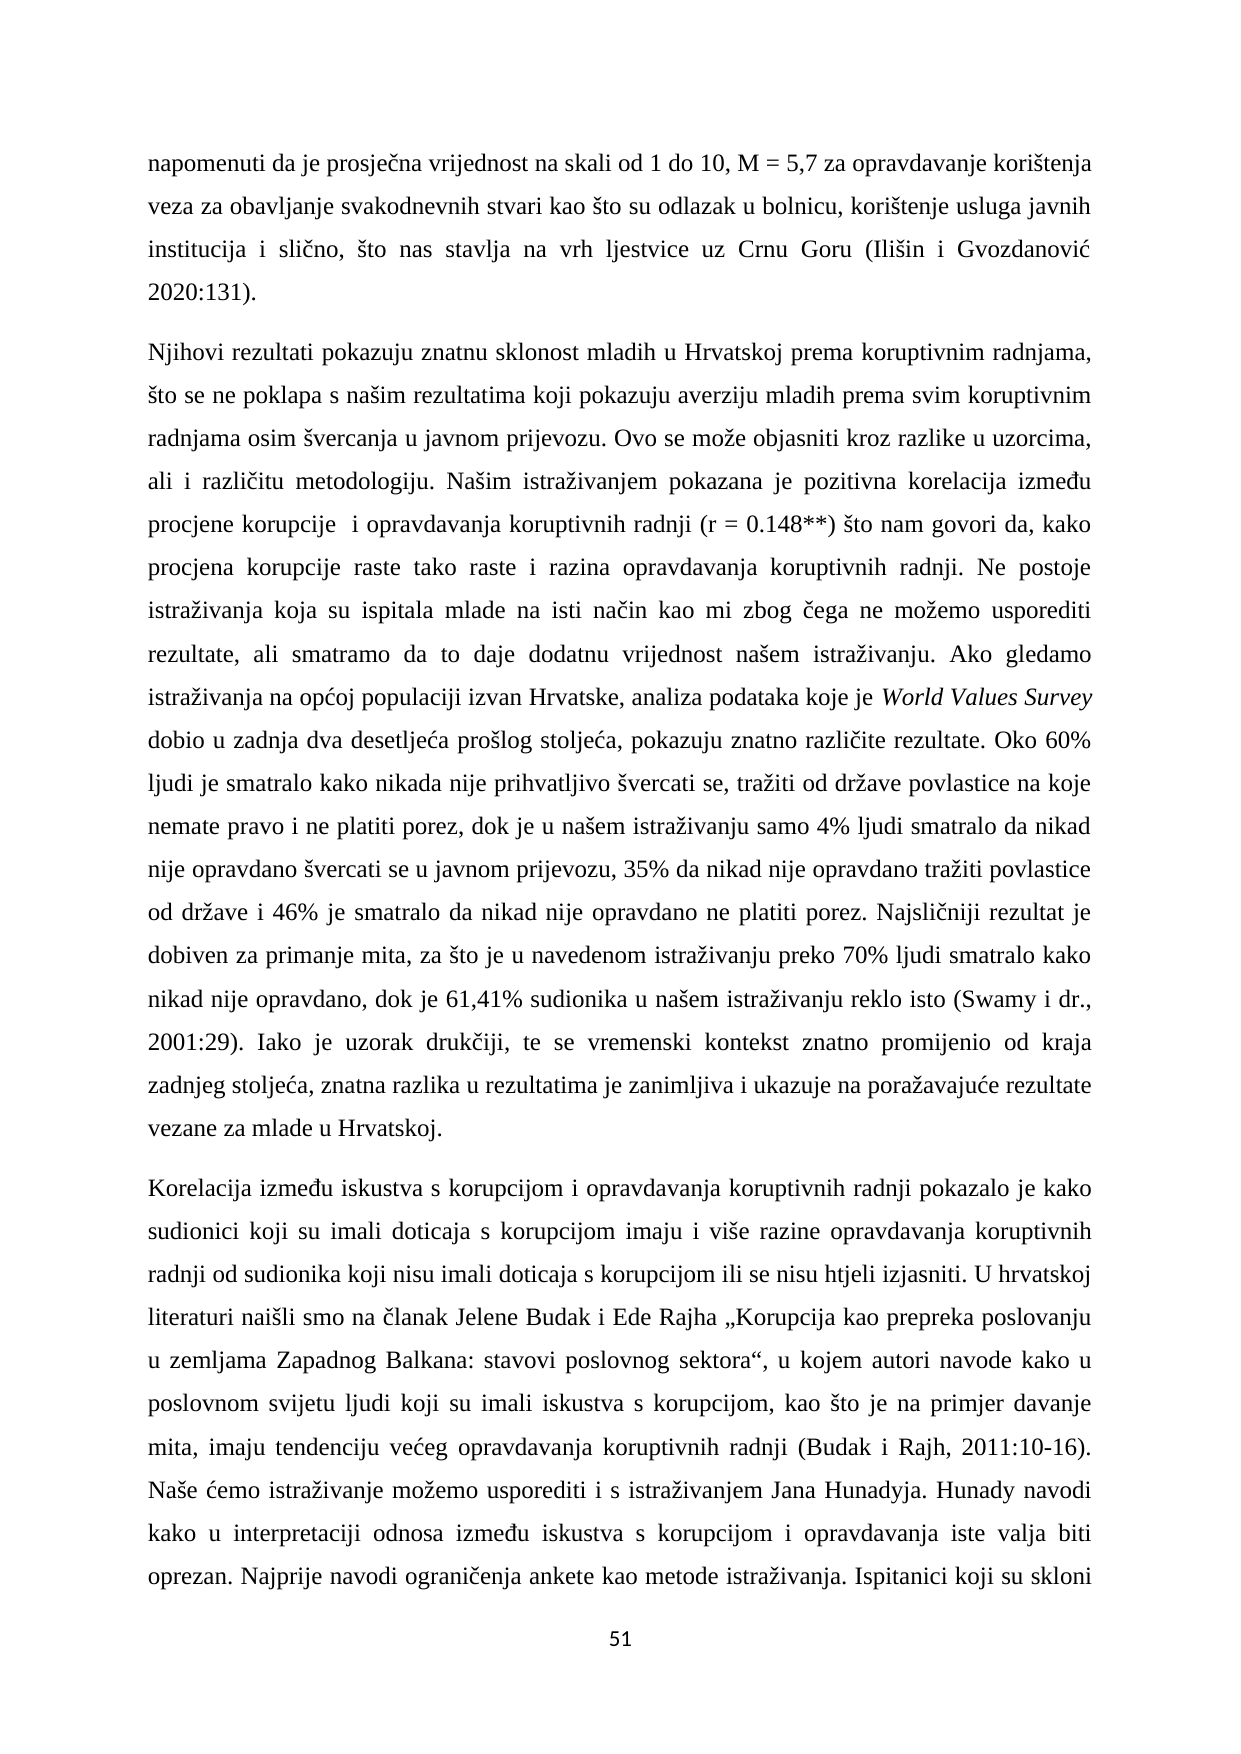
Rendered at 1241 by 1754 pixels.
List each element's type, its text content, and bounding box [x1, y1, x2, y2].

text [148, 1173, 1093, 1590]
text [148, 148, 1093, 306]
text Njihovi rezultati pokazuju znatnu sklonost mladih u Hrvatskoj prema koruptivnim radnjama, što se ne poklapa s našim rezultatima koji pokazuju averziju mladih prema svim koruptivnim radnjama osim švercanja u javnom prijevozu. Ovo se može objasniti kroz razlike u uzorcima, ali i različitu metodologiju. Našim istraživanjem pokazana je pozitivna korelacija između procjene korupcije i opravdavanja koruptivnih radnji (r = 0.148**) što nam govori da, kako procjena korupcije raste tako raste i razina opravdavanja koruptivnih radnji. Ne postoje istraživanja koja su ispitala mlade na isti način kao mi zbog čega ne možemo usporediti rezultate, ali smatramo da to daje dodatnu vrijednost našem istraživanju. Ako gledamo istraživanja na općoj populaciji izvan Hrvatske, analiza podataka koje je World Values Survey dobio u zadnja dva desetljeća prošlog stoljeća, pokazuju znatno različite rezultate. Oko 60% ljudi je smatralo kako nikada nije prihvatljivo švercati se, tražiti od države povlastice na koje nemate pravo i ne platiti porez, dok je u našem istraživanju samo 4% ljudi smatralo da nikad nije opravdano švercati se u javnom prijevozu, 35% da nikad nije opravdano tražiti povlastice od države i 46% je smatralo da nikad nije opravdano ne platiti porez. Najsličniji rezultat je dobiven za primanje mita, za što je u navedenom istraživanju preko 70% ljudi smatralo kako nikad nije opravdano, dok je 61,41% sudionika u našem istraživanju reklo isto (Swamy i dr., 2001:29). Iako je uzorak drukčiji, te se vremenski kontekst znatno promijenio od kraja zadnjeg stoljeća, znatna razlika u rezultatima je zanimljiva i ukazuje na poražavajuće rezultate vezane za mlade u Hrvatskoj. [148, 337, 1093, 1142]
